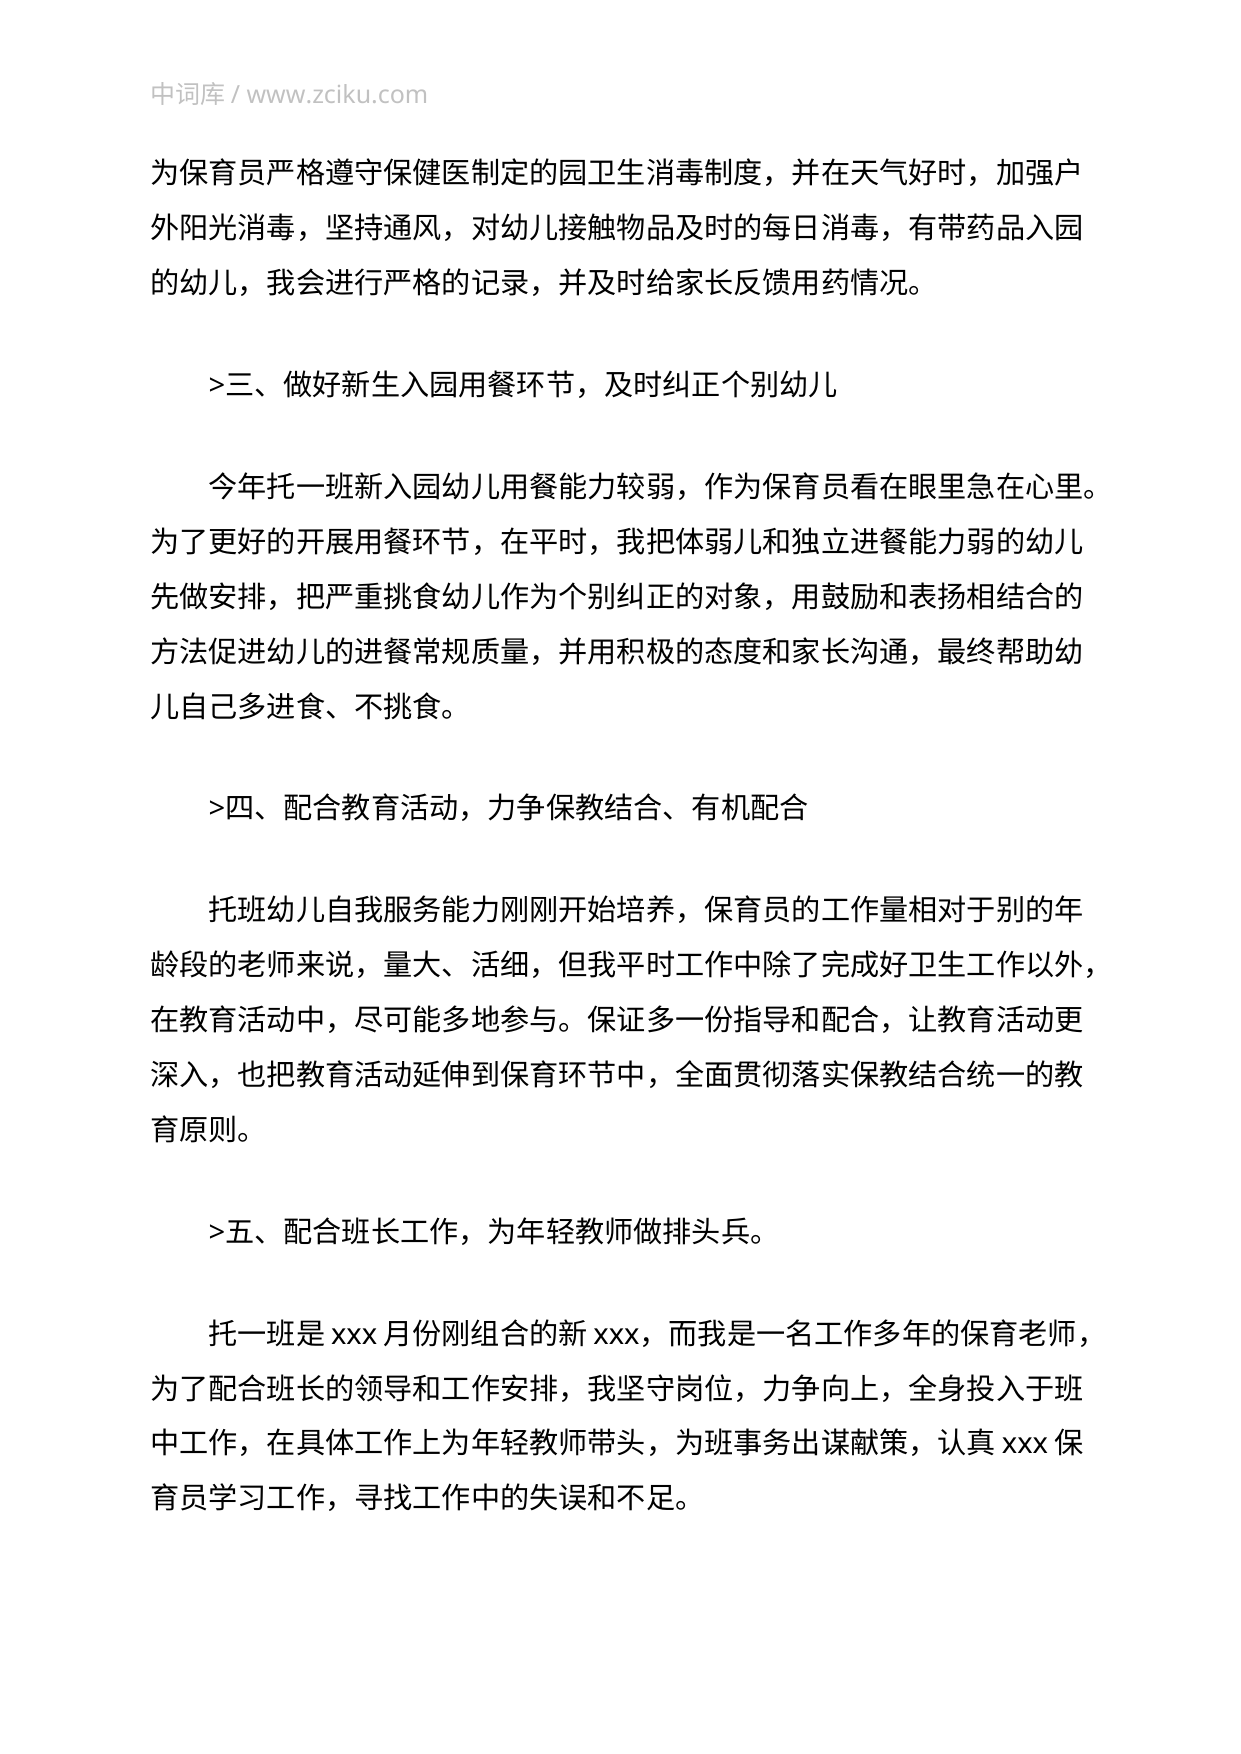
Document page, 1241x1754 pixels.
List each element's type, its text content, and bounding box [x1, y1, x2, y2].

text 托班幼儿自我服务能力刚刚开始培养，保育员的工作量相对于别的年龄段的老师来说，量大、活细，但我平时工作中除了完成好卫生工作以外，在教育活动中，尽可能多地参与。保证多一份指导和配合，让教育活动更深入，也把教育活动延伸到保育环节中，全面贯彻落实保教结合统一的教育原则。 [150, 887, 1090, 1149]
text >五、配合班长工作，为年轻教师做排头兵。 [150, 1208, 1090, 1251]
text >四、配合教育活动，力争保教结合、有机配合 [150, 785, 1090, 827]
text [150, 150, 1090, 302]
text 今年托一班新入园幼儿用餐能力较弱，作为保育员看在眼里急在心里。为了更好的开展用餐环节，在平时，我把体弱儿和独立进餐能力弱的幼儿先做安排，把严重挑食幼儿作为个别纠正的对象，用鼓励和表扬相结合的方法促进幼儿的进餐常规质量，并用积极的态度和家长沟通，最终帮助幼儿自己多进食、不挑食。 [150, 463, 1090, 725]
text 托一班是xxx月份刚组合的新xxx，而我是一名工作多年的保育老师，为了配合班长的领导和工作安排，我坚守岗位，力争向上，全身投入于班中工作，在具体工作上为年轻教师带头，为班事务出谋献策，认真xxx保育员学习工作，寻找工作中的失误和不足。 [150, 1310, 1090, 1517]
text >三、做好新生入园用餐环节，及时纠正个别幼儿 [150, 362, 1090, 404]
